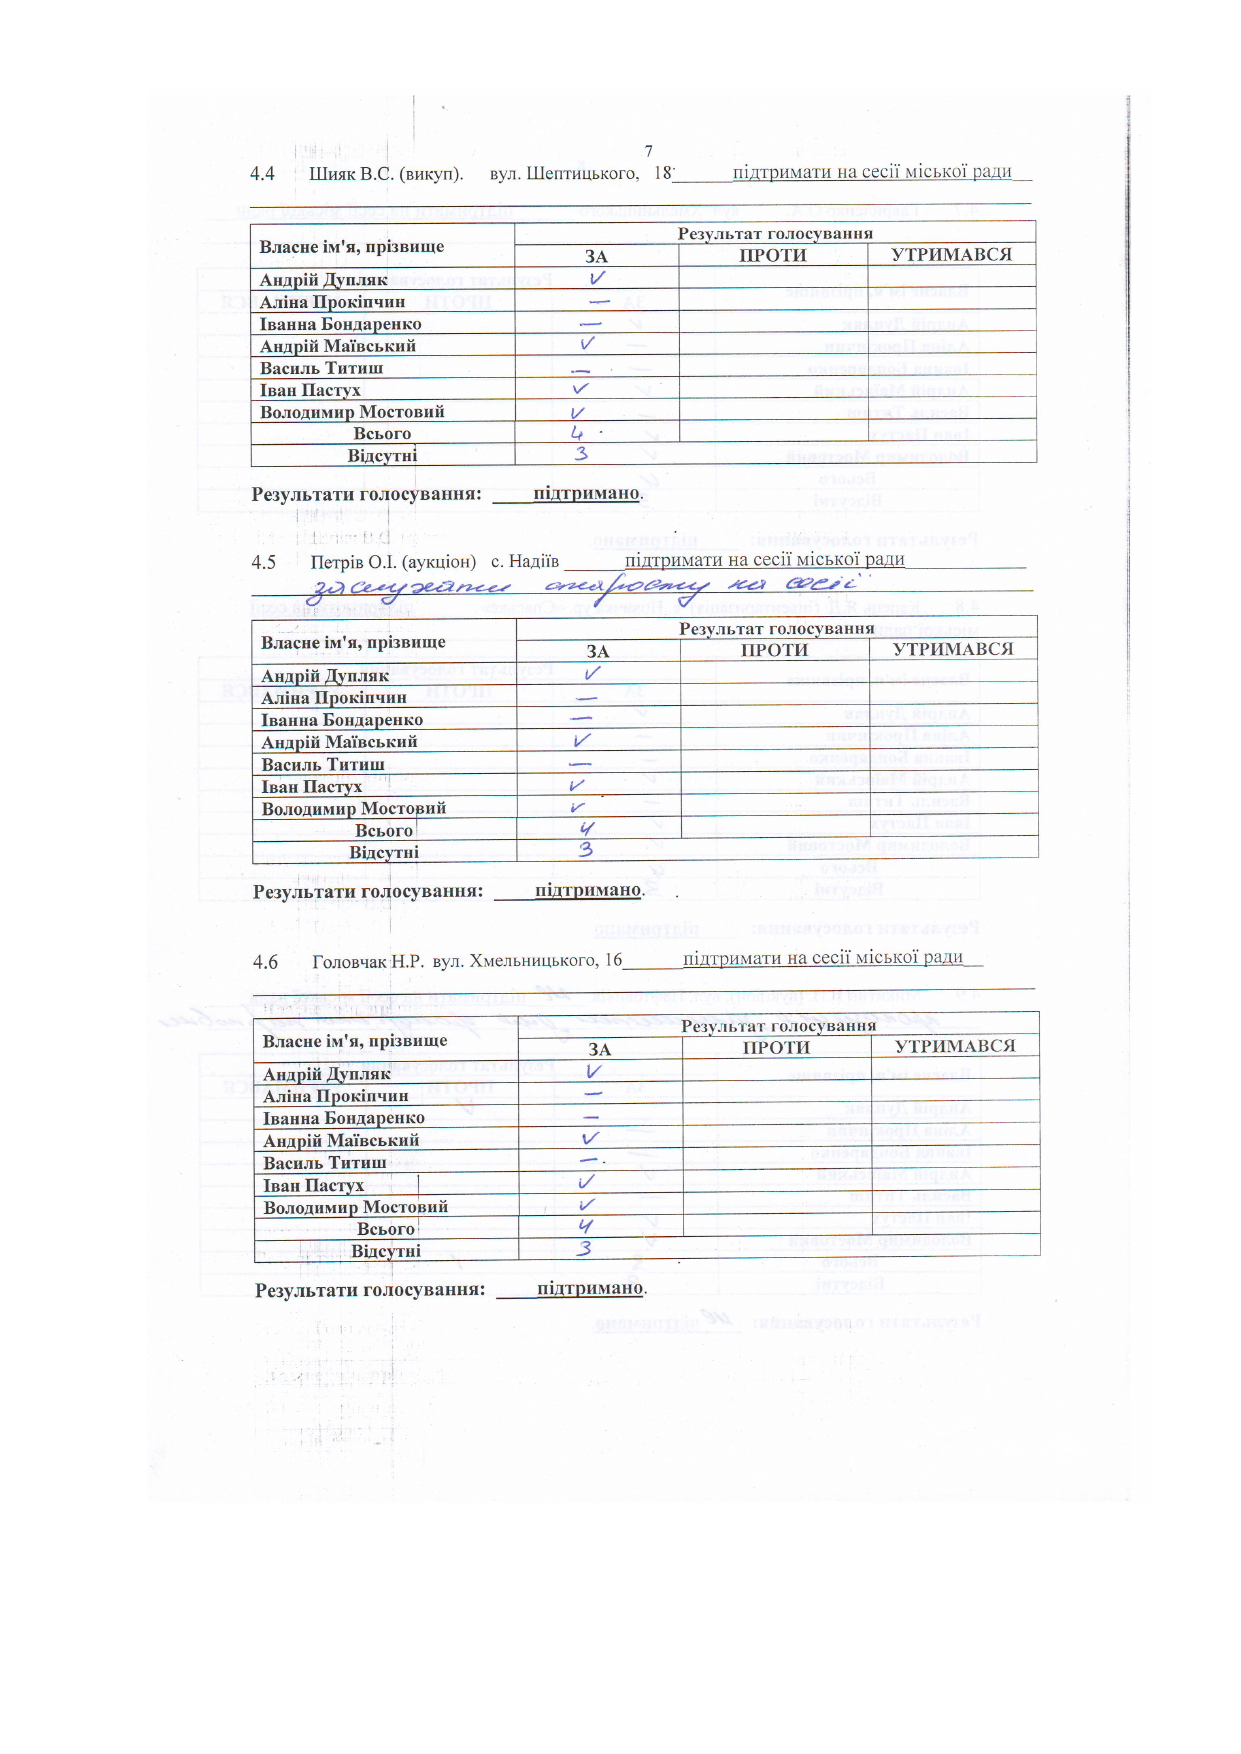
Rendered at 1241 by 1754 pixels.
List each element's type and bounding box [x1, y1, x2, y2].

picture [147, 88, 1151, 1508]
